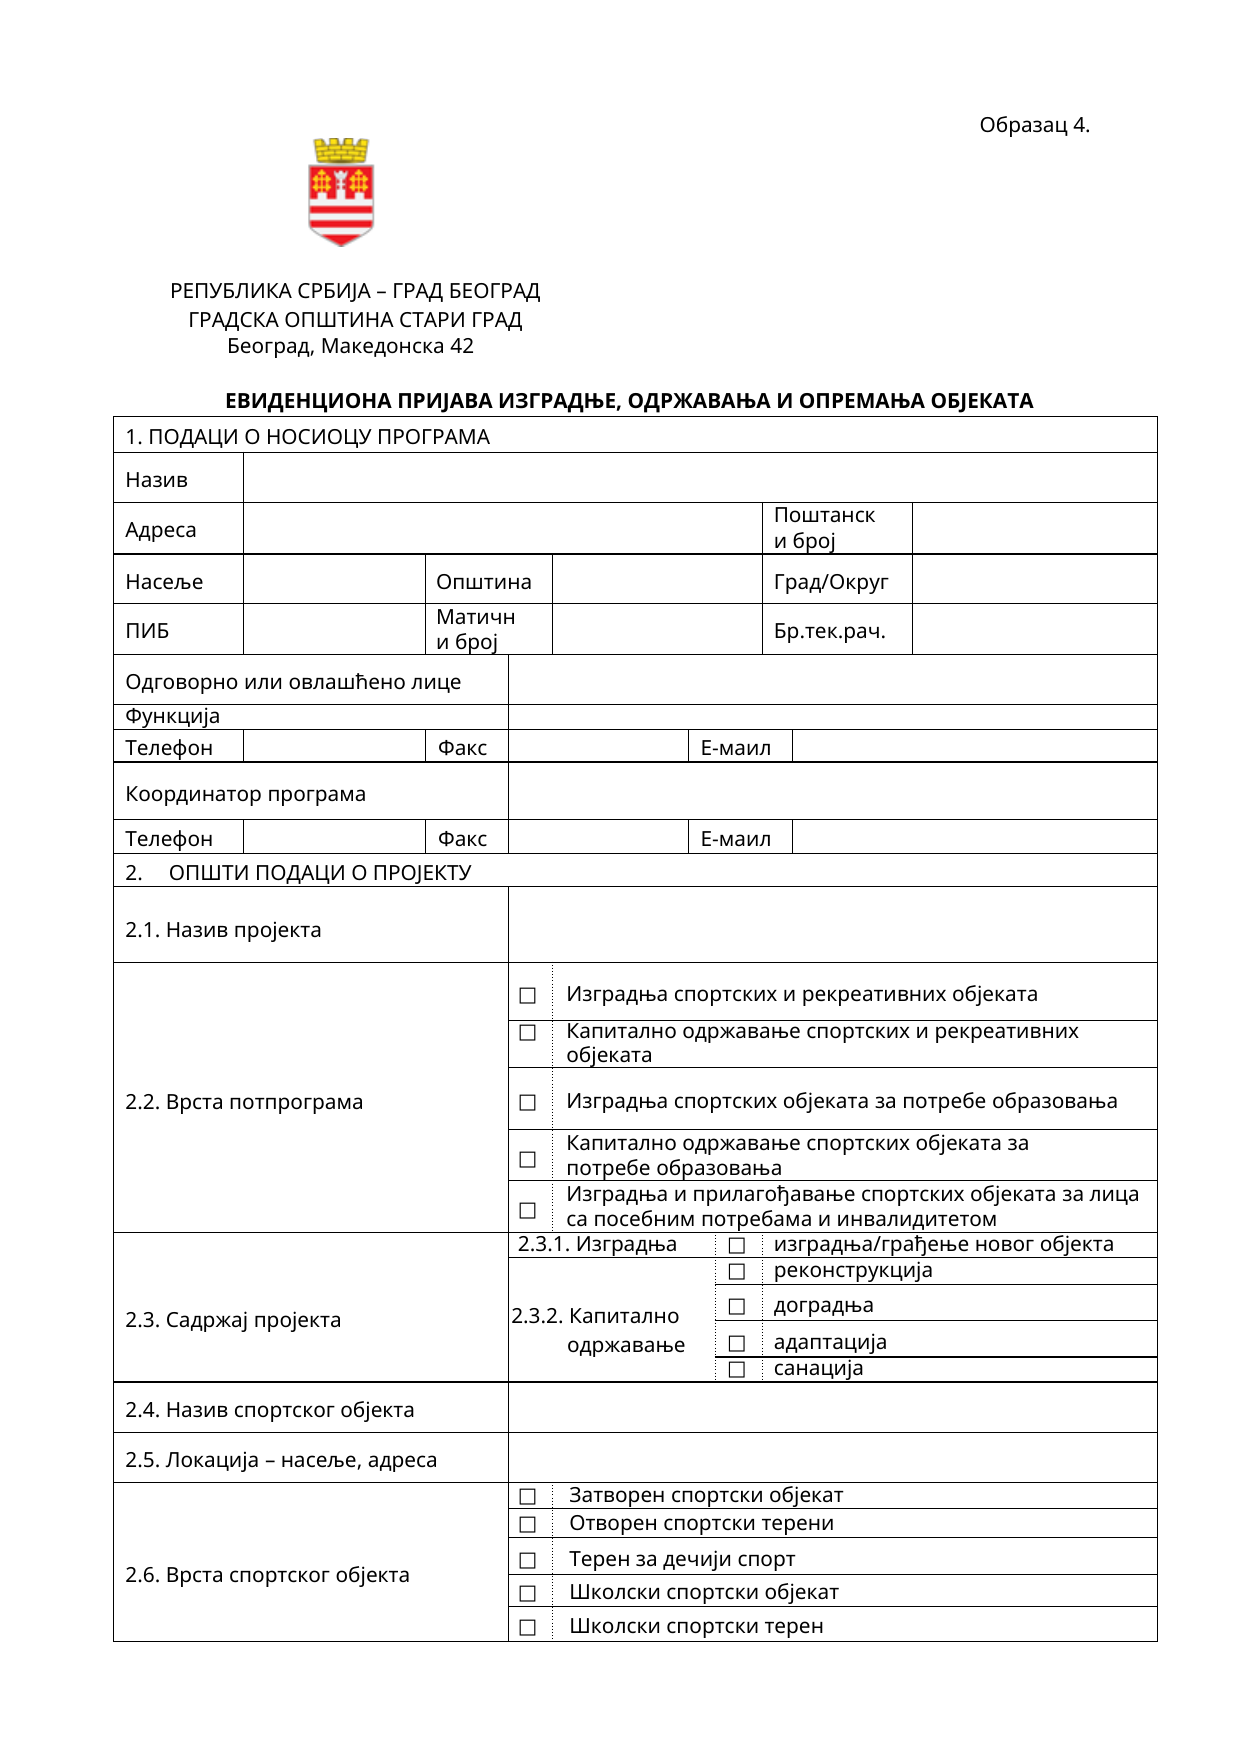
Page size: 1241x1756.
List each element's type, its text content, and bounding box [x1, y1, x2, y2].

table_cell [509, 887, 1157, 962]
table_cell □ [509, 963, 553, 1019]
table_cell [244, 503, 762, 553]
table_cell Капитално одржавање спортских и рекреативних објеката [553, 1021, 1157, 1067]
table_cell Отворен спортски терени [553, 1509, 1157, 1537]
table_cell Телефон [114, 730, 243, 761]
table_cell □ [715, 1258, 762, 1283]
table_cell □ [509, 1607, 553, 1641]
table_cell Е-маил [689, 820, 792, 852]
table_cell [244, 555, 425, 603]
table_cell [509, 730, 688, 761]
table_cell 2.2. Врста потпрограма [114, 963, 508, 1232]
table_cell адаптација [762, 1321, 1157, 1356]
text Образац 4. [83, 110, 1090, 139]
table_cell □ [509, 1483, 553, 1508]
table_cell 2. ОПШТИ ПОДАЦИ О ПРОЈЕКТУ [114, 854, 1157, 886]
table_cell Општина [426, 555, 552, 603]
table_cell [244, 453, 1157, 502]
table_cell [509, 705, 1157, 729]
table_cell Терен за дечији спорт [553, 1538, 1157, 1574]
table_cell [244, 730, 425, 761]
table_cell Матични број [426, 604, 552, 654]
table_cell □ [509, 1021, 553, 1067]
table_cell □ [509, 1068, 553, 1129]
table_cell [793, 820, 1157, 852]
text РЕПУБЛИКА СРБИЈА – ГРАД БЕОГРАД ГРАДСКА ОПШТИНА СТАРИ ГРАД [156, 277, 554, 333]
table_cell Факс [426, 820, 508, 852]
table_cell □ [509, 1130, 553, 1180]
table_cell Капитално одржавање спортских објеката за потребе образовања [553, 1130, 1157, 1180]
table_cell □ [509, 1509, 553, 1537]
table_cell □ [715, 1233, 762, 1257]
table_cell [244, 820, 425, 852]
table_cell Бр.тек.рач. [763, 604, 912, 654]
table_cell [913, 555, 1157, 603]
table_cell Телефон [114, 820, 243, 852]
table_cell Затворен спортски објекат [553, 1483, 1157, 1508]
table_cell [509, 820, 688, 852]
table_cell □ [509, 1538, 553, 1574]
table_cell 2.4. Назив спортског објекта [114, 1383, 508, 1432]
table_cell Одговорно или овлашћено лице [114, 655, 508, 704]
table_cell 2.6. Врста спортског објекта [114, 1483, 508, 1641]
table_cell □ [715, 1358, 762, 1381]
table_cell Координатор програма [114, 763, 508, 819]
table_cell 2.3.1. Изградња [509, 1233, 715, 1257]
table_cell [553, 555, 762, 603]
table_cell □ [509, 1575, 553, 1606]
text ЕВИДЕНЦИОНА ПРИЈАВА ИЗГРАДЊЕ, ОДРЖАВАЊА И ОПРЕМАЊА ОБЈЕКАТА [96, 386, 1162, 414]
table_cell [913, 604, 1157, 654]
table_cell [553, 604, 762, 654]
table_cell Назив [114, 453, 243, 502]
table_cell 2.1. Назив пројекта [114, 887, 508, 962]
table_cell [509, 763, 1157, 819]
table_cell □ [509, 1181, 553, 1232]
table_cell [244, 604, 425, 654]
text Београд, Македонска 42 [96, 333, 605, 358]
table_cell [793, 730, 1157, 761]
table_cell [509, 1433, 1157, 1482]
table_cell Школски спортски објекат [553, 1575, 1157, 1606]
table_cell 2.3.2. Капитално одржавање [509, 1258, 715, 1381]
table_cell Насеље [114, 555, 243, 603]
table_cell реконструкција [762, 1258, 1157, 1283]
table_cell □ [715, 1285, 762, 1320]
table_cell [509, 655, 1157, 704]
table_header 1. ПОДАЦИ О НОСИОЦУ ПРОГРАМА [114, 417, 1157, 452]
table_cell Изградња и прилагођавање спортских објеката за лица са посебним потребама и инвалидитетом [553, 1181, 1157, 1232]
table_cell Функција [114, 705, 508, 729]
table_cell □ [715, 1321, 762, 1356]
table_cell Град/Округ [763, 555, 912, 603]
table_cell 2.5. Локација – насеље, адреса [114, 1433, 508, 1482]
table_cell санација [762, 1358, 1157, 1381]
table_cell Изградња спортских објеката за потребе образовања [553, 1068, 1157, 1129]
table_cell [913, 503, 1157, 553]
table_cell изградња/грађење новог објекта [762, 1233, 1157, 1257]
table_cell [509, 1383, 1157, 1432]
table_cell Изградња спортских и рекреативних објеката [553, 963, 1157, 1019]
table_cell ПИБ [114, 604, 243, 654]
table_cell Е-маил [689, 730, 792, 761]
table_cell доградња [762, 1285, 1157, 1320]
table_cell 2.3. Садржај пројекта [114, 1233, 508, 1381]
table_cell Школски спортски терен [553, 1607, 1157, 1641]
table_cell Факс [426, 730, 508, 761]
picture [307, 138, 375, 247]
table_cell Поштански број [763, 503, 912, 553]
table_cell Адреса [114, 503, 243, 553]
